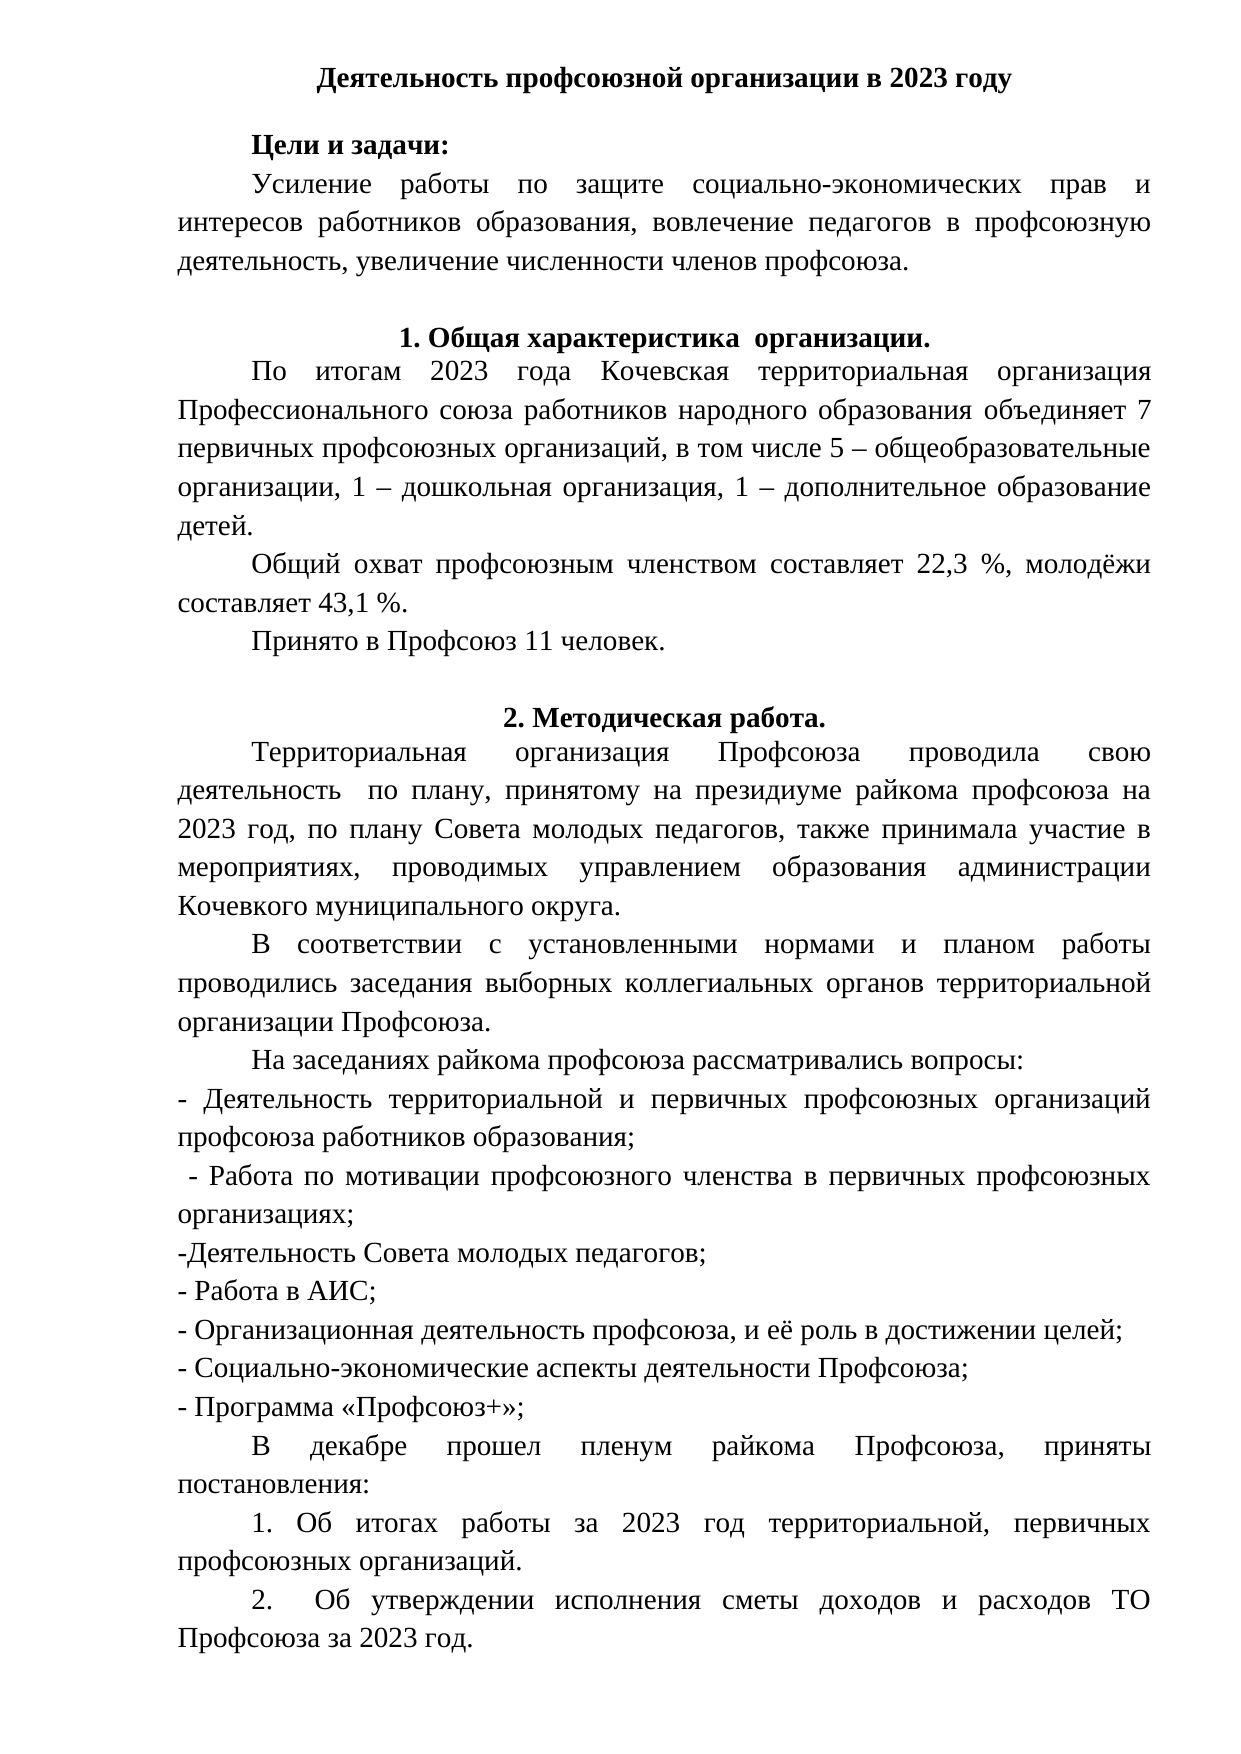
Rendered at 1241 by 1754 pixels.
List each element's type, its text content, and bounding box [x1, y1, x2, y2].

text Территориальная организация Профсоюза проводила свою деятельность по плану, принятому на президиуме райкома профсоюза на 2023 год, по плану Совета молодых педагогов, также принимала участие в мероприятиях, проводимых управлением образования администрации Кочевкого муниципального округа. [177, 734, 1152, 922]
text В декабре прошел пленум райкома Профсоюза, приняты постановления: [177, 1428, 1152, 1500]
text 1. Об итогах работы за 2023 год территориальной, первичных профсоюзных организаций. [177, 1505, 1152, 1577]
text - Организационная деятельность профсоюза, и её роль в достижении целей; [177, 1312, 1152, 1346]
text - Работа по мотивации профсоюзного членства в первичных профсоюзных организациях; [177, 1158, 1152, 1230]
text - Работа в АИС; [177, 1273, 1152, 1307]
text Усиление работы по защите социально-экономических прав и интересов работников образования, вовлечение педагогов в профсоюзную деятельность, увеличение численности членов профсоюза. [177, 166, 1152, 276]
text -Деятельность Совета молодых педагогов; [177, 1235, 1152, 1268]
text 1. Общая характеристика организации. [177, 320, 1152, 353]
text - Социально-экономические аспекты деятельности Профсоюза; [177, 1351, 1152, 1384]
text - Деятельность территориальной и первичных профсоюзных организаций профсоюза работников образования; [177, 1081, 1152, 1153]
text В соответствии с установленными нормами и планом работы проводились заседания выборных коллегиальных органов территориальной организации Профсоюза. [177, 927, 1152, 1037]
text 2. Методическая работа. [177, 700, 1152, 734]
text 2. Об утверждении исполнения сметы доходов и расходов ТО Профсоюза за 2023 год. [177, 1582, 1152, 1654]
text Деятельность профсоюзной организации в 2023 году [177, 60, 1152, 94]
text Общий охват профсоюзным членством составляет 22,3 %, молодёжи составляет 43,1 %. [177, 546, 1152, 618]
text На заседаниях райкома профсоюза рассматривались вопросы: [177, 1042, 1152, 1076]
text Принято в Профсоюз 11 человек. [177, 623, 1152, 657]
text Цели и задачи: [177, 127, 1152, 161]
text - Программа «Профсоюз+»; [177, 1389, 1152, 1423]
text По итогам 2023 года Кочевская территориальная организация Профессионального союза работников народного образования объединяет 7 первичных профсоюзных организаций, в том числе 5 – общеобразовательные организации, 1 – дошкольная организация, 1 – дополнительное образование детей. [177, 353, 1152, 541]
